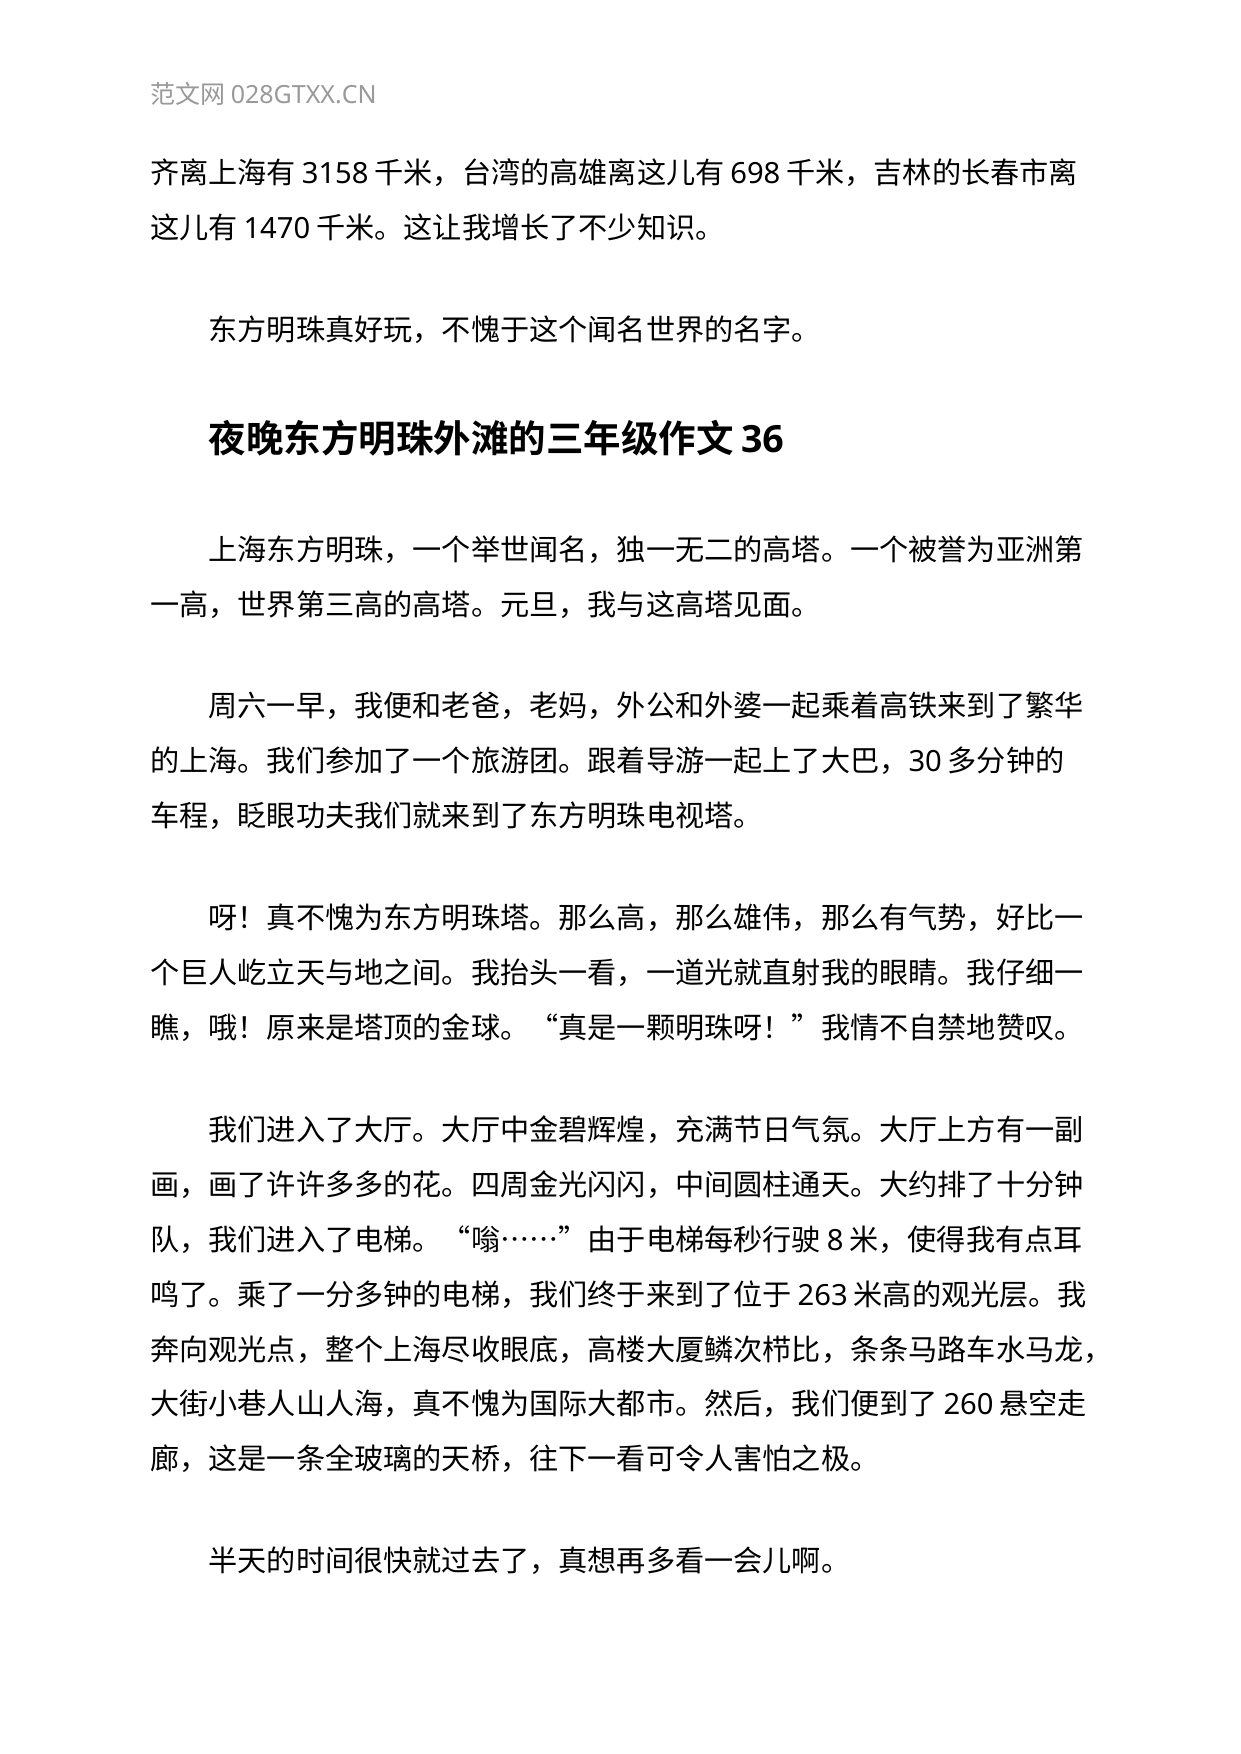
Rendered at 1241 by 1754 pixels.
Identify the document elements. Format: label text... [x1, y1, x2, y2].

text 我们进入了大厅。大厅中金碧辉煌，充满节日气氛。大厅上方有一副画，画了许许多多的花。四周金光闪闪，中间圆柱通天。大约排了十分钟队，我们进入了电梯。“嗡……”由于电梯每秒行驶8米，使得我有点耳鸣了。乘了一分多钟的电梯，我们终于来到了位于263米高的观光层。我奔向观光点，整个上海尽收眼底，高楼大厦鳞次栉比，条条马路车水马龙，大街小巷人山人海，真不愧为国际大都市。然后，我们便到了260悬空走廊，这是一条全玻璃的天桥，往下一看可令人害怕之极。 [150, 1106, 1090, 1478]
text 夜晚东方明珠外滩的三年级作文36 [150, 409, 1090, 463]
text 半天的时间很快就过去了，真想再多看一会儿啊。 [150, 1538, 1090, 1580]
text 东方明珠真好玩，不愧于这个闻名世界的名字。 [150, 307, 1090, 349]
text 呀！真不愧为东方明珠塔。那么高，那么雄伟，那么有气势，好比一个巨人屹立天与地之间。我抬头一看，一道光就直射我的眼睛。我仔细一瞧，哦！原来是塔顶的金球。“真是一颗明珠呀！”我情不自禁地赞叹。 [150, 895, 1090, 1047]
text 上海东方明珠，一个举世闻名，独一无二的高塔。一个被誉为亚洲第一高，世界第三高的高塔。元旦，我与这高塔见面。 [150, 526, 1090, 623]
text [150, 150, 1090, 247]
text 周六一早，我便和老爸，老妈，外公和外婆一起乘着高铁来到了繁华的上海。我们参加了一个旅游团。跟着导游一起上了大巴，30多分钟的车程，眨眼功夫我们就来到了东方明珠电视塔。 [150, 683, 1090, 835]
